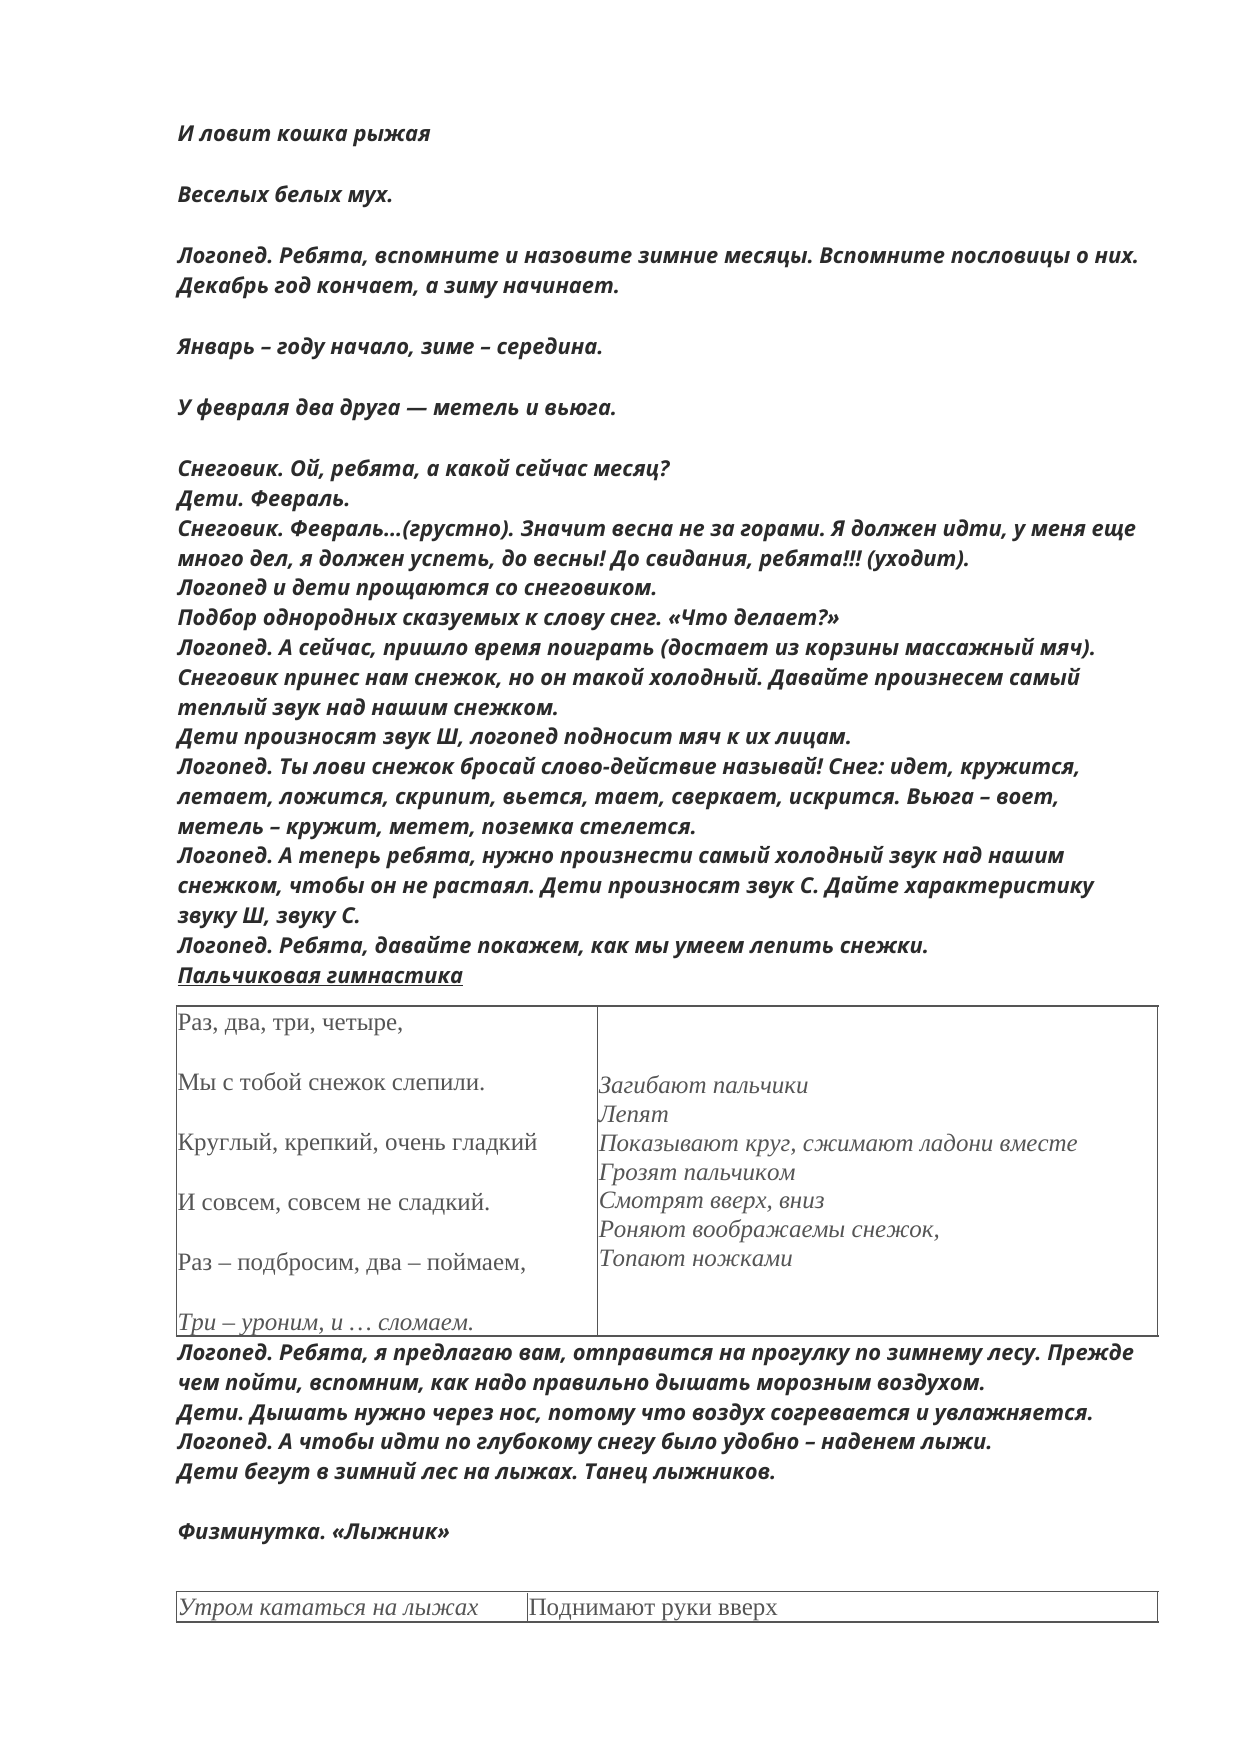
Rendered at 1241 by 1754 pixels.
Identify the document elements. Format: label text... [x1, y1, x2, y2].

text Дети. Февраль. [177, 483, 1152, 513]
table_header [177, 1592, 527, 1621]
text Декабрь год кончает, а зиму начинает. [177, 270, 1152, 300]
text Веселых белых мух. [177, 179, 1152, 209]
text Снеговик. Ой, ребята, а какой сейчас месяц? [177, 453, 1152, 483]
text Логопед. Ты лови снежок бросай слово-действие называй! Снег: идет, кружится, летает, ложится, скрипит, вьется, тает, сверкает, искрится. Вьюга – воет, метель – кружит, метет, поземка стелется. [177, 751, 1152, 840]
text Логопед. А теперь ребята, нужно произнести самый холодный звук над нашим снежком, чтобы он не растаял. Дети произносят звук С. Дайте характеристику звуку Ш, звуку С. [177, 840, 1152, 930]
text Подбор однородных сказуемых к слову снег. «Что делает?» [177, 602, 1152, 632]
text Логопед. А чтобы идти по глубокому снегу было удобно – наденем лыжи. [177, 1426, 1152, 1456]
text Логопед. Ребята, вспомните и назовите зимние месяцы. Вспомните пословицы о них. [177, 240, 1152, 270]
table_header Раз, два, три, четыре, Мы с тобой снежок слепили. Круглый, крепкий, очень гладкий И совсем, совсем не сладкий. Раз – подбросим, два – поймаем, Три – уроним, и … сломаем. [177, 1007, 597, 1335]
text Логопед и дети прощаются со снеговиком. [177, 572, 1152, 602]
text Логопед. Ребята, давайте покажем, как мы умеем лепить снежки. [177, 930, 1152, 959]
table_header Загибают пальчики Лепят Показывают круг, сжимают ладони вместе Грозят пальчиком Смотрят вверх, вниз Роняют воображаемы снежок, Топают ножками [598, 1007, 1157, 1335]
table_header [528, 1592, 1157, 1621]
text Снеговик. Февраль…(грустно). Значит весна не за горами. Я должен идти, у меня еще много дел, я должен успеть, до весны! До свидания, ребята!!! (уходит). [177, 513, 1152, 572]
text Пальчиковая гимнастика [177, 959, 1152, 989]
text Логопед. Ребята, я предлагаю вам, отправится на прогулку по зимнему лесу. Прежде чем пойти, вспомним, как надо правильно дышать морозным воздухом. [177, 1337, 1152, 1396]
text Физминутка. «Лыжник» [177, 1516, 1152, 1545]
text Дети произносят звук Ш, логопед подносит мяч к их лицам. [177, 721, 1152, 751]
text У февраля два друга — метель и вьюга. [177, 392, 1152, 422]
text И ловит кошка рыжая [177, 118, 1152, 148]
text Январь – году начало, зиме – середина. [177, 331, 1152, 361]
text Дети бегут в зимний лес на лыжах. Танец лыжников. [177, 1456, 1152, 1486]
text Дети. Дышать нужно через нос, потому что воздух согревается и увлажняется. [177, 1396, 1152, 1426]
text Логопед. А сейчас, пришло время поиграть (достает из корзины массажный мяч). Снеговик принес нам снежок, но он такой холодный. Давайте произнесем самый теплый звук над нашим снежком. [177, 632, 1152, 721]
